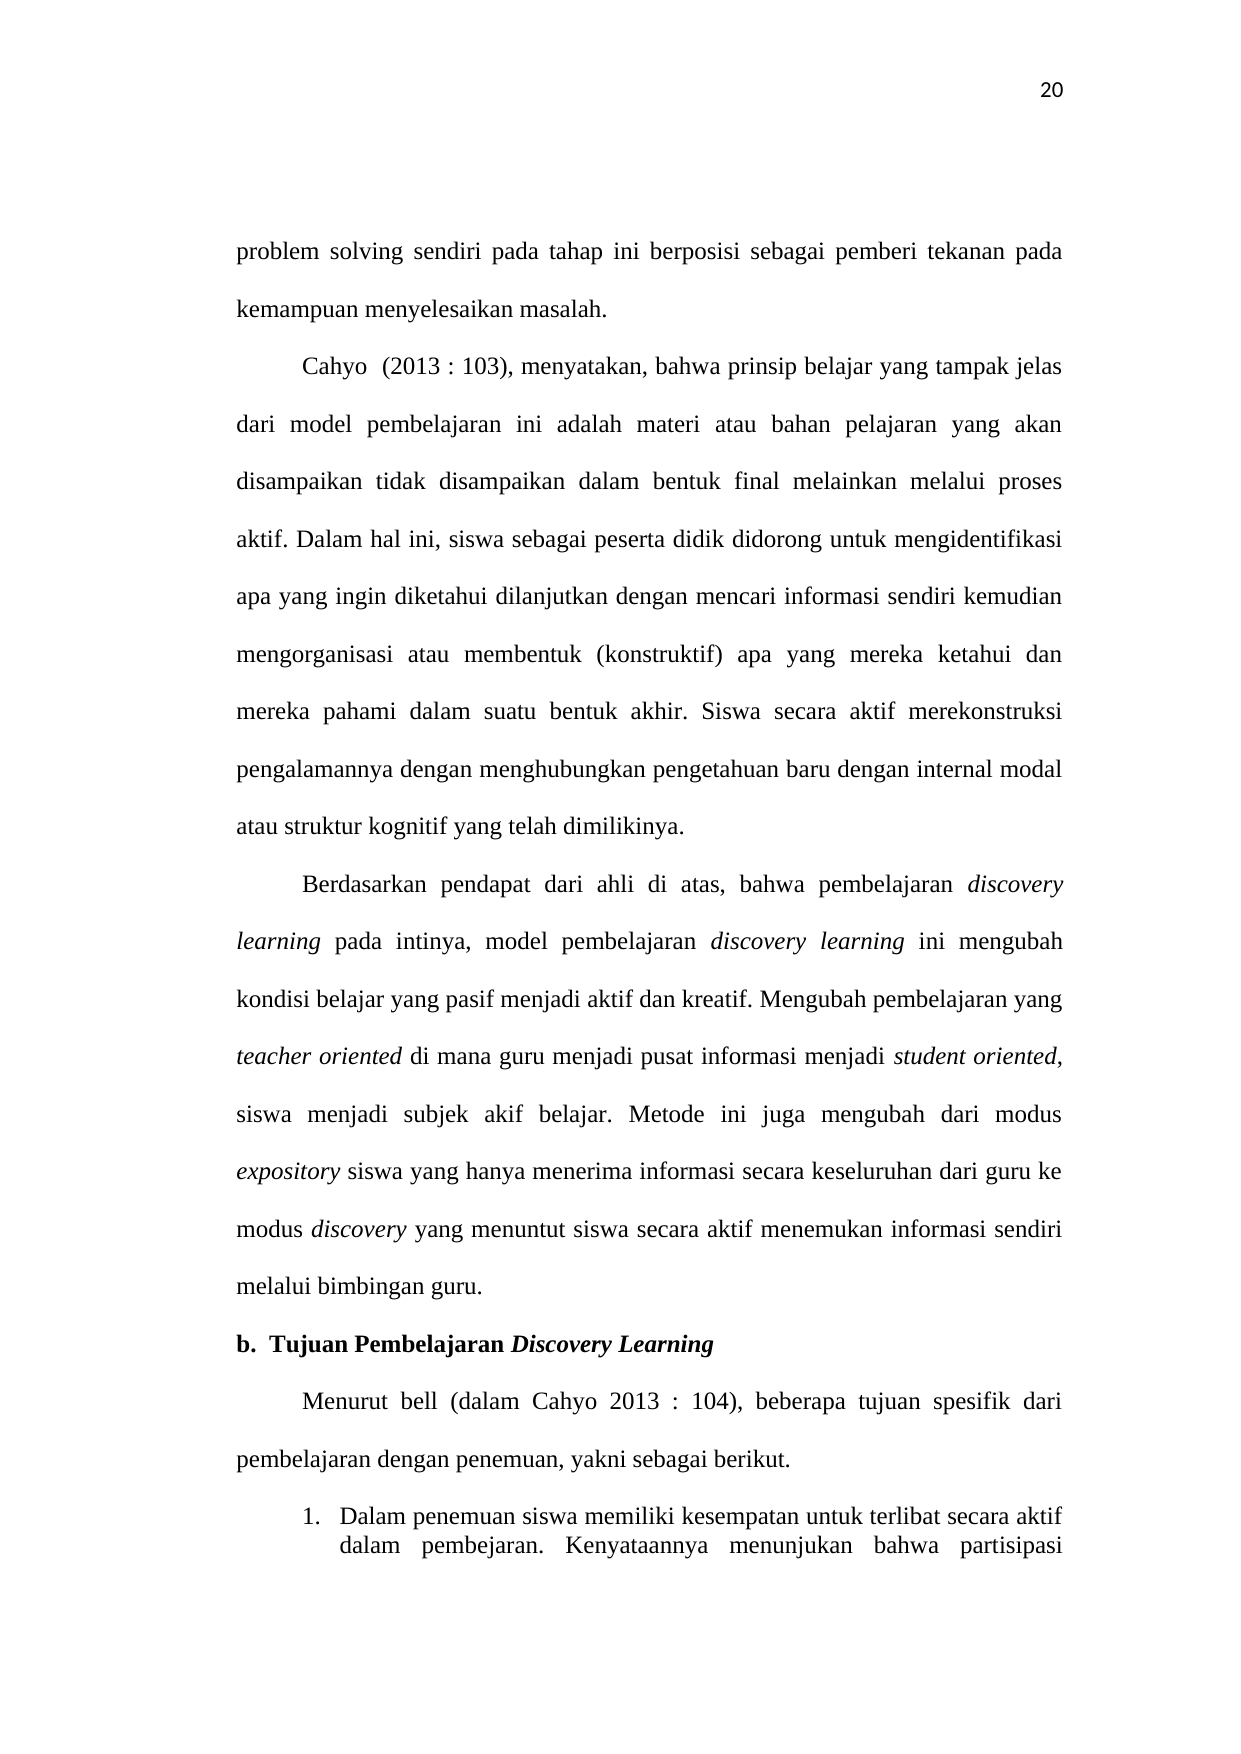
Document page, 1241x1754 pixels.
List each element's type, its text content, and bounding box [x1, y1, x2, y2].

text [236, 236, 1063, 322]
text b. Tujuan Pembelajaran Discovery Learning [236, 1329, 1063, 1357]
text Berdasarkan pendapat dari ahli di atas, bahwa pembelajaran discovery learning pada intinya, model pembelajaran discovery learning ini mengubah kondisi belajar yang pasif menjadi aktif dan kreatif. Mengubah pembelajaran yang teacher oriented di mana guru menjadi pusat informasi menjadi student oriented, siswa menjadi subjek akif belajar. Metode ini juga mengubah dari modus expository siswa yang hanya menerima informasi secara keseluruhan dari guru ke modus discovery yang menuntut siswa secara aktif menemukan informasi sendiri melalui bimbingan guru. [236, 869, 1063, 1300]
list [302, 1501, 1063, 1559]
text Menurut bell (dalam Cahyo 2013 : 104), beberapa tujuan spesifik dari pembelajaran dengan penemuan, yakni sebagai berikut. [236, 1386, 1063, 1472]
text Cahyo (2013 : 103), menyatakan, bahwa prinsip belajar yang tampak jelas dari model pembelajaran ini adalah materi atau bahan pelajaran yang akan disampaikan tidak disampaikan dalam bentuk final melainkan melalui proses aktif. Dalam hal ini, siswa sebagai peserta didik didorong untuk mengidentifikasi apa yang ingin diketahui dilanjutkan dengan mencari informasi sendiri kemudian mengorganisasi atau membentuk (konstruktif) apa yang mereka ketahui dan mereka pahami dalam suatu bentuk akhir. Siswa secara aktif merekonstruksi pengalamannya dengan menghubungkan pengetahuan baru dengan internal modal atau struktur kognitif yang telah dimilikinya. [236, 351, 1063, 840]
